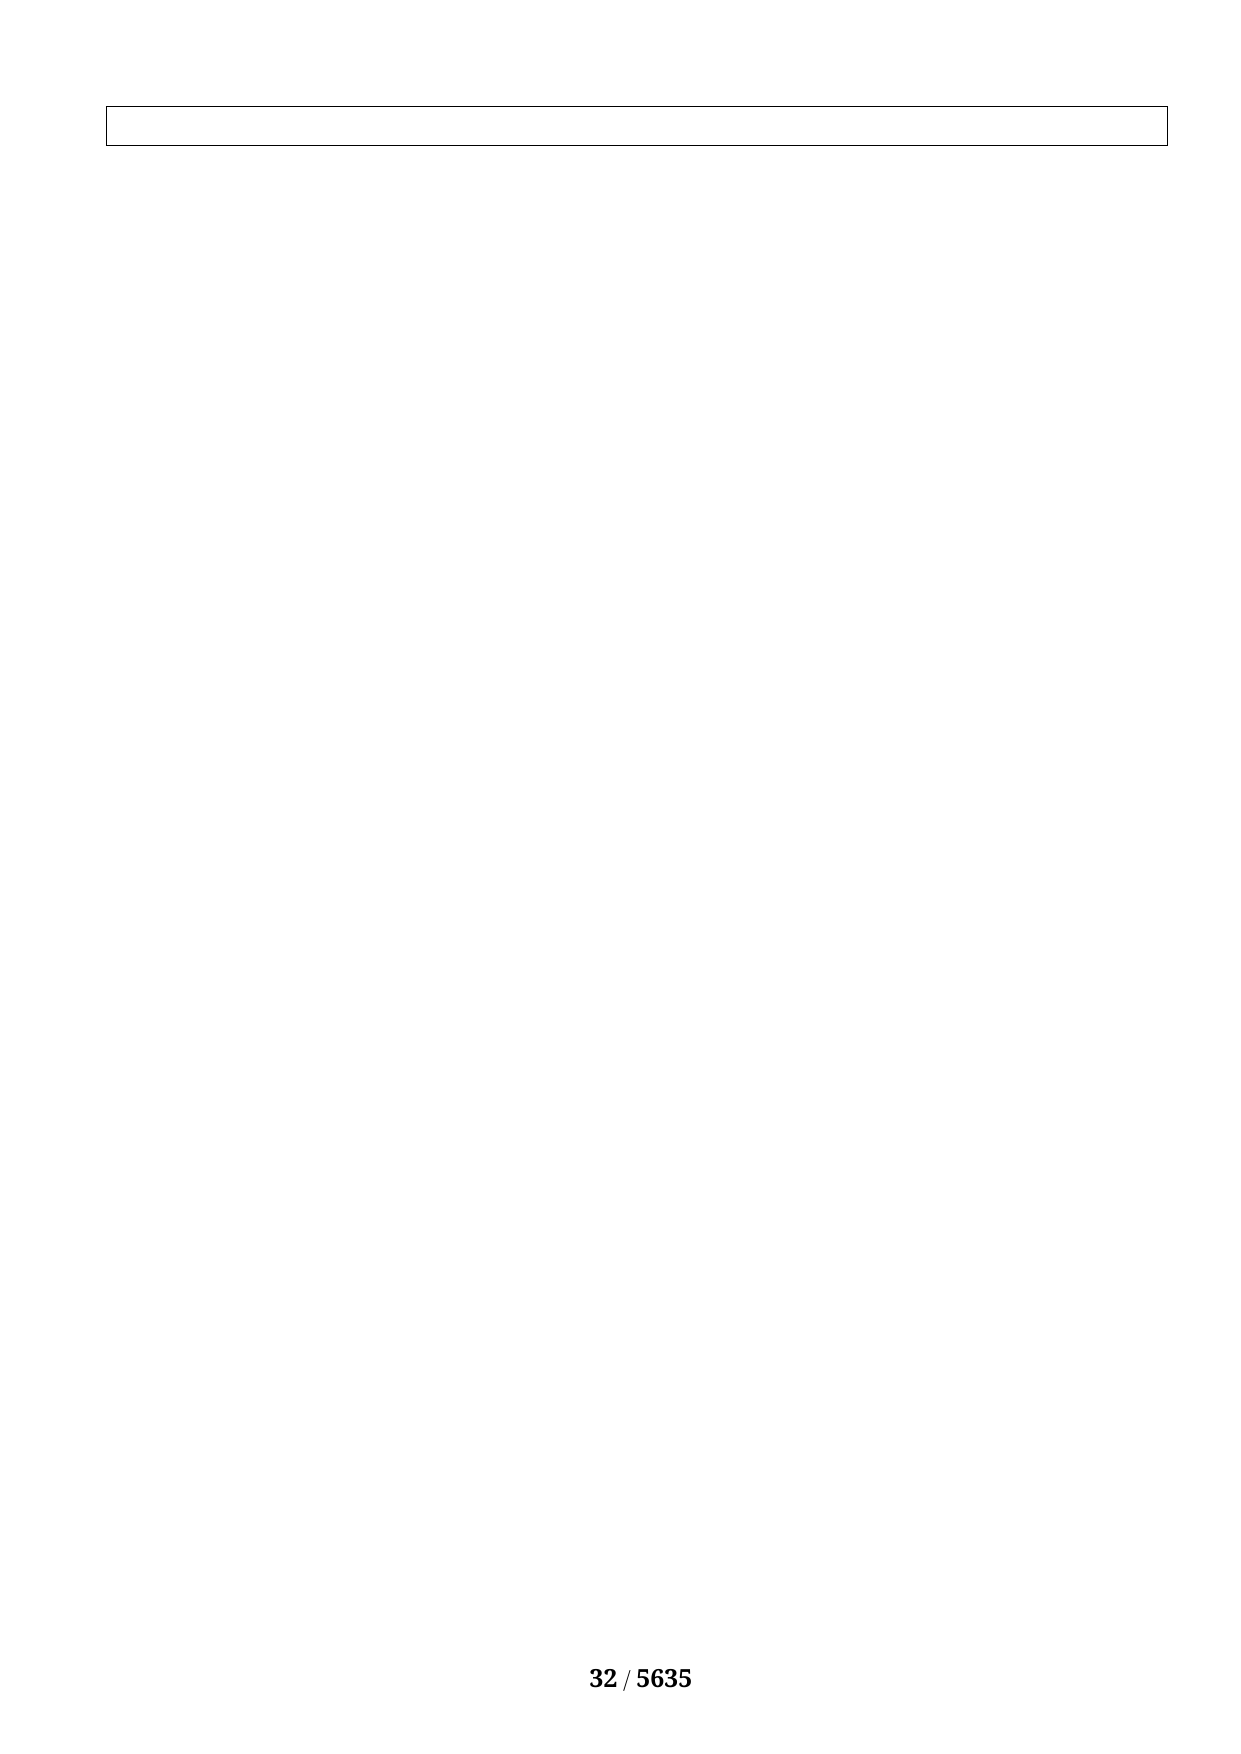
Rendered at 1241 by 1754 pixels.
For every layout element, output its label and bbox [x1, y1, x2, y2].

table_cell [107, 107, 1167, 144]
